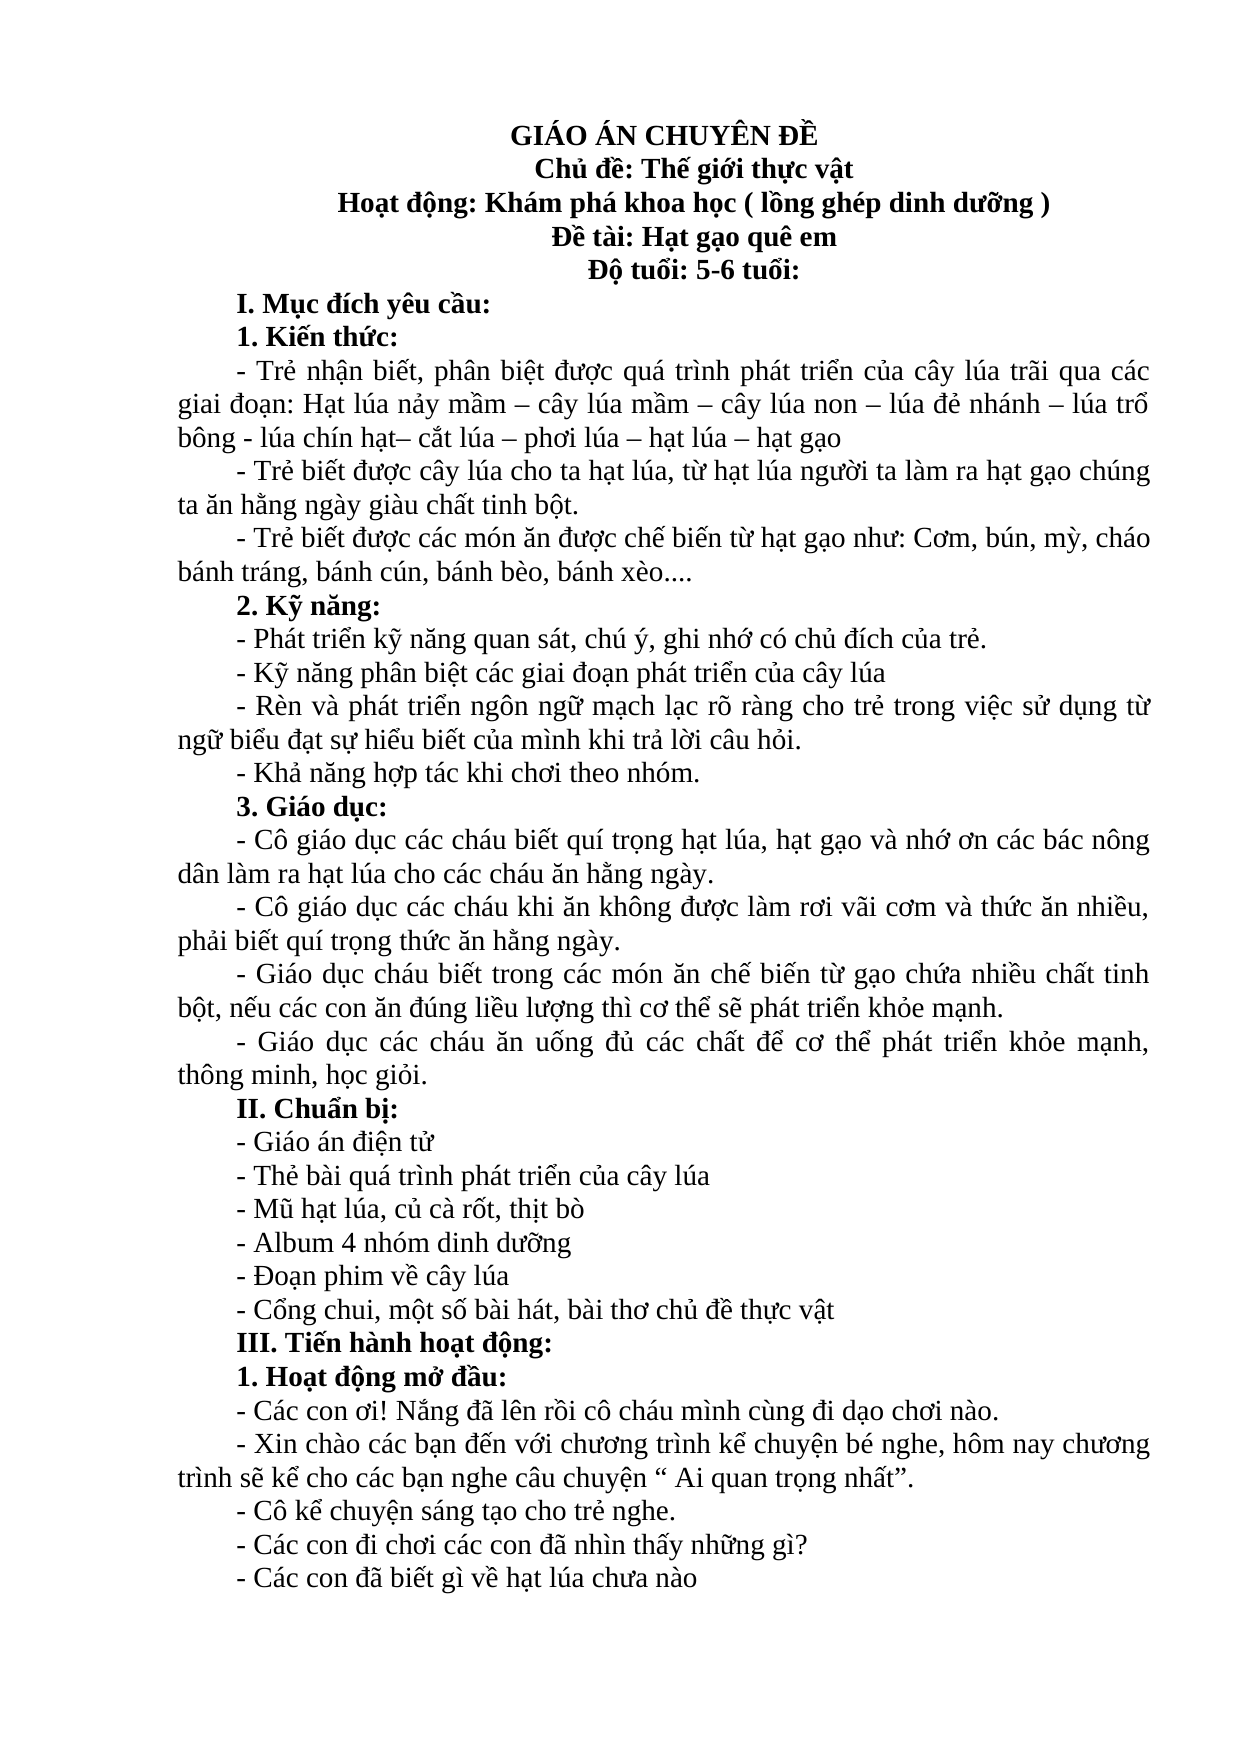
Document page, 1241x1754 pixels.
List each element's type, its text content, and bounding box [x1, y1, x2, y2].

text III. Tiến hành hoạt động: [177, 1326, 1152, 1359]
text - Các con đi chơi các con đã nhìn thấy những gì? [177, 1527, 1152, 1560]
text - Khả năng hợp tác khi chơi theo nhóm. [177, 755, 1152, 789]
text - Kỹ năng phân biệt các giai đoạn phát triển của cây lúa [177, 655, 1152, 688]
text 1. Kiến thức: [177, 319, 1152, 353]
text - Phát triển kỹ năng quan sát, chú ý, ghi nhớ có chủ đích của trẻ. [177, 621, 1152, 655]
text - Xin chào các bạn đến với chương trình kể chuyện bé nghe, hôm nay chương trình sẽ kể cho các bạn nghe câu chuyện “ Ai quan trọng nhất”. [177, 1426, 1152, 1493]
text - Các con đã biết gì về hạt lúa chưa nào [177, 1560, 1152, 1594]
text - Trẻ biết được cây lúa cho ta hạt lúa, từ hạt lúa người ta làm ra hạt gạo chúng ta ăn hằng ngày giàu chất tinh bột. [177, 453, 1152, 521]
text 3. Giáo dục: [177, 789, 1152, 822]
text Độ tuổi: 5-6 tuổi: [177, 252, 1152, 286]
text - Trẻ nhận biết, phân biệt được quá trình phát triển của cây lúa trãi qua các giai đoạn: Hạt lúa nảy mầm – cây lúa mầm – cây lúa non – lúa đẻ nhánh – lúa trổ bông - lúa chín hạt– cắt lúa – phơi lúa – hạt lúa – hạt gạo [177, 353, 1152, 453]
text - Cổng chui, một số bài hát, bài thơ chủ đề thực vật [177, 1292, 1152, 1326]
text Đề tài: Hạt gạo quê em [177, 219, 1152, 252]
text GIÁO ÁN CHUYÊN ĐỀ [177, 118, 1152, 152]
text Hoạt động: Khám phá khoa học ( lồng ghép dinh dưỡng ) [177, 185, 1152, 219]
text - Các con ơi! Nắng đã lên rồi cô cháu mình cùng đi dạo chơi nào. [177, 1393, 1152, 1426]
text - Cô giáo dục các cháu khi ăn không được làm rơi vãi cơm và thức ăn nhiều, phải biết quí trọng thức ăn hằng ngày. [177, 889, 1152, 957]
text - Album 4 nhóm dinh dưỡng [177, 1225, 1152, 1258]
text - Trẻ biết được các món ăn được chế biến từ hạt gạo như: Cơm, bún, mỳ, cháo bánh tráng, bánh cún, bánh bèo, bánh xèo.... [177, 521, 1152, 588]
text - Cô giáo dục các cháu biết quí trọng hạt lúa, hạt gạo và nhớ ơn các bác nông dân làm ra hạt lúa cho các cháu ăn hằng ngày. [177, 822, 1152, 889]
text - Mũ hạt lúa, củ cà rốt, thịt bò [177, 1191, 1152, 1225]
text Chủ đề: Thế giới thực vật [177, 152, 1152, 185]
text - Giáo án điện tử [177, 1124, 1152, 1158]
text - Thẻ bài quá trình phát triển của cây lúa [177, 1158, 1152, 1191]
text - Giáo dục cháu biết trong các món ăn chế biến từ gạo chứa nhiều chất tinh bột, nếu các con ăn đúng liều lượng thì cơ thể sẽ phát triển khỏe mạnh. [177, 957, 1152, 1024]
text I. Mục đích yêu cầu: [177, 286, 1152, 319]
text 1. Hoạt động mở đầu: [177, 1359, 1152, 1393]
text - Rèn và phát triển ngôn ngữ mạch lạc rõ ràng cho trẻ trong việc sử dụng từ ngữ biểu đạt sự hiểu biết của mình khi trả lời câu hỏi. [177, 688, 1152, 755]
text 2. Kỹ năng: [177, 588, 1152, 621]
text II. Chuẩn bị: [177, 1091, 1152, 1124]
text - Cô kể chuyện sáng tạo cho trẻ nghe. [177, 1493, 1152, 1527]
text - Đoạn phim về cây lúa [177, 1258, 1152, 1292]
text - Giáo dục các cháu ăn uống đủ các chất để cơ thể phát triển khỏe mạnh, thông minh, học giỏi. [177, 1024, 1152, 1091]
